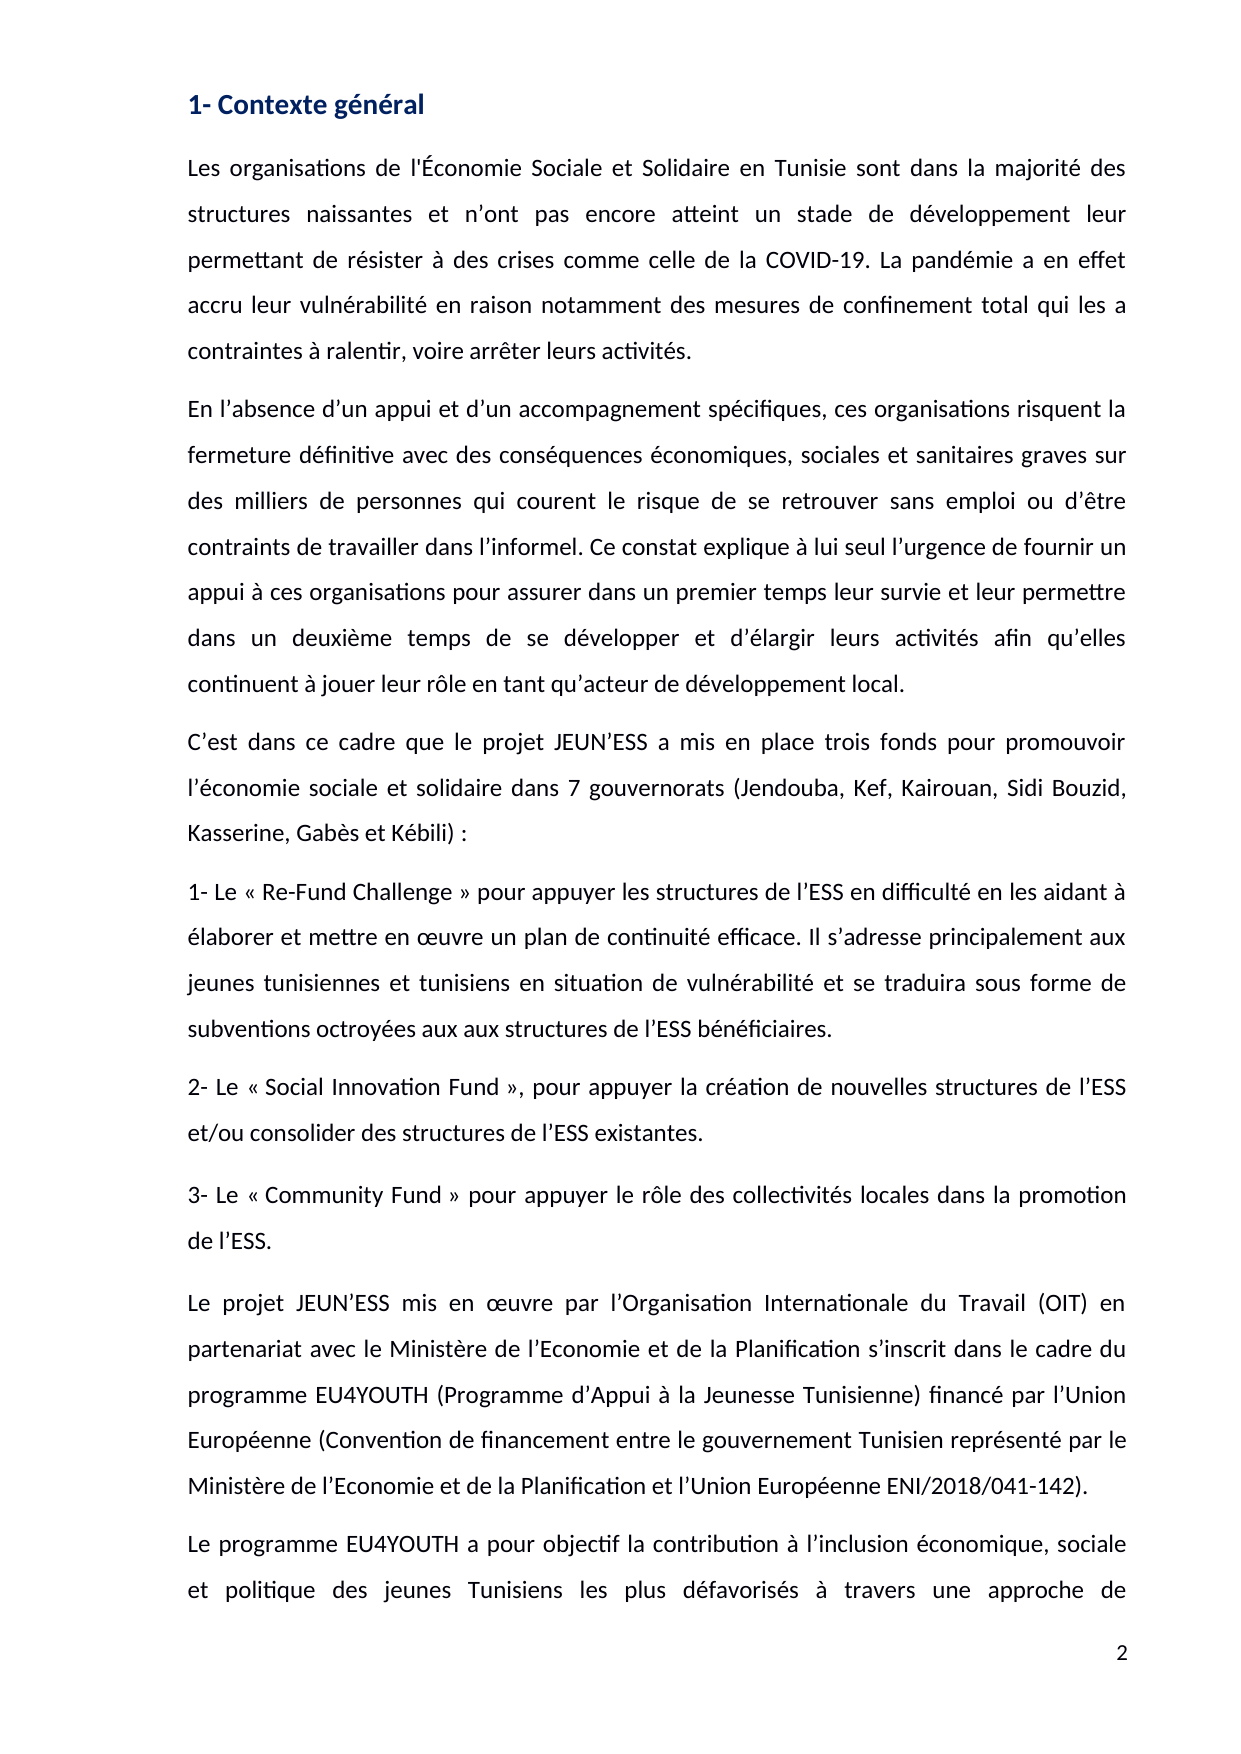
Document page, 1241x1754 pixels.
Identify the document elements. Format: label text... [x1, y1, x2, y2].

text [187, 1528, 1128, 1605]
text 1- Contexte général [187, 86, 1128, 122]
text Le projet JEUN’ESS mis en œuvre par l’Organisation Internationale du Travail (OIT) en partenariat avec le Ministère de l’Economie et de la Planification s’inscrit dans le cadre du programme EU4YOUTH (Programme d’Appui à la Jeunesse Tunisienne) financé par l’Union Européenne (Convention de financement entre le gouvernement Tunisien représenté par le Ministère de l’Economie et de la Planification et l’Union Européenne ENI/2018/041-142). [187, 1287, 1128, 1501]
text 2- Le « Social Innovation Fund », pour appuyer la création de nouvelles structures de l’ESS et/ou consolider des structures de l’ESS existantes. [187, 1071, 1128, 1147]
text C’est dans ce cadre que le projet JEUN’ESS a mis en place trois fonds pour promouvoir l’économie sociale et solidaire dans 7 gouvernorats (Jendouba, Kef, Kairouan, Sidi Bouzid, Kasserine, Gabès et Kébili) : [187, 726, 1128, 848]
text Les organisations de l'Économie Sociale et Solidaire en Tunisie sont dans la majorité des structures naissantes et n’ont pas encore atteint un stade de développement leur permettant de résister à des crises comme celle de la COVID-19. La pandémie a en effet accru leur vulnérabilité en raison notamment des mesures de confinement total qui les a contraintes à ralentir, voire arrêter leurs activités. [187, 152, 1128, 366]
text En l’absence d’un appui et d’un accompagnement spécifiques, ces organisations risquent la fermeture définitive avec des conséquences économiques, sociales et sanitaires graves sur des milliers de personnes qui courent le risque de se retrouver sans emploi ou d’être contraints de travailler dans l’informel. Ce constat explique à lui seul l’urgence de fournir un appui à ces organisations pour assurer dans un premier temps leur survie et leur permettre dans un deuxième temps de se développer et d’élargir leurs activités afin qu’elles continuent à jouer leur rôle en tant qu’acteur de développement local. [187, 393, 1128, 698]
text 3- Le « Community Fund » pour appuyer le rôle des collectivités locales dans la promotion de l’ESS. [187, 1179, 1128, 1256]
text 1- Le « Re-Fund Challenge » pour appuyer les structures de l’ESS en difficulté en les aidant à élaborer et mettre en œuvre un plan de continuité efficace. Il s’adresse principalement aux jeunes tunisiennes et tunisiens en situation de vulnérabilité et se traduira sous forme de subventions octroyées aux aux structures de l’ESS bénéficiaires. [187, 876, 1128, 1043]
